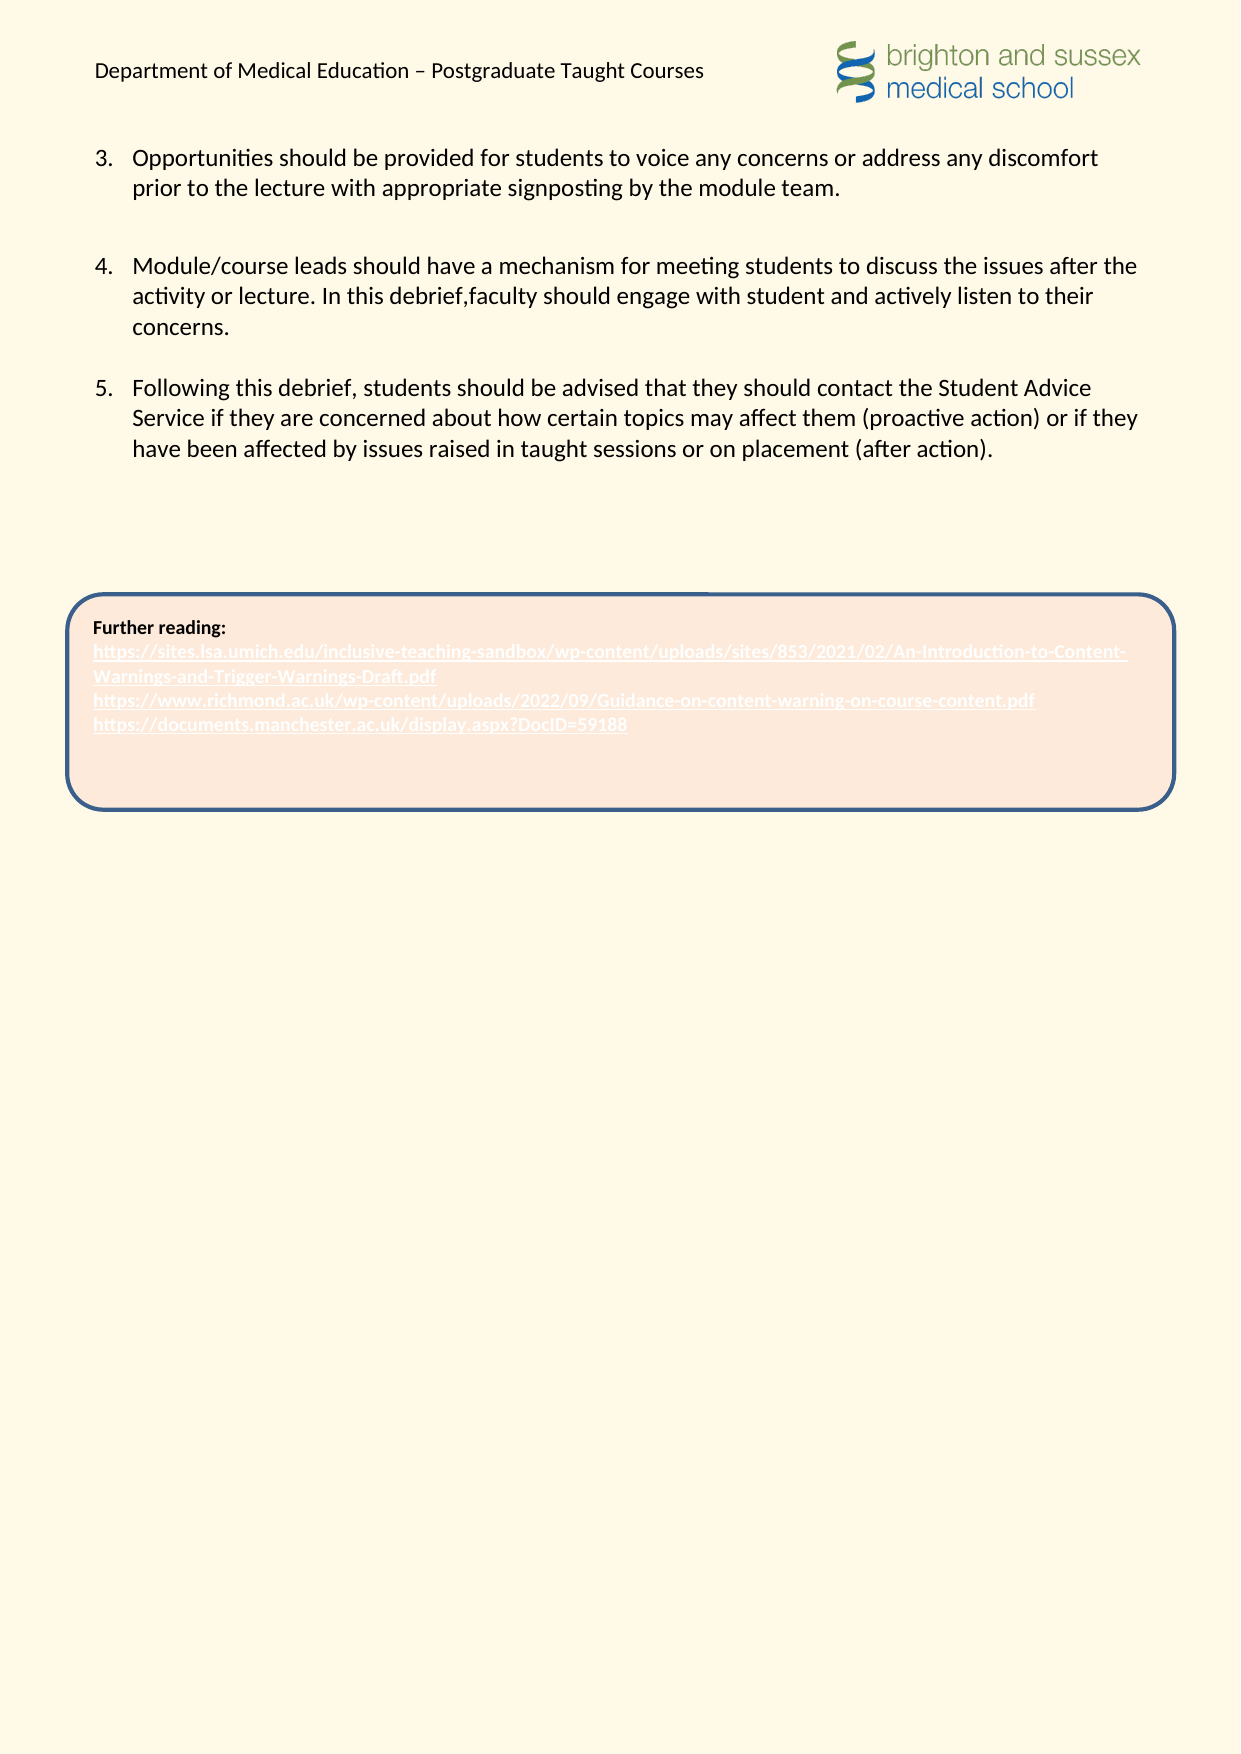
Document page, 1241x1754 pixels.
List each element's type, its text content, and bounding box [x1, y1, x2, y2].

list Opportunities should be provided for students to voice any concerns or address any discomfort prior to the lecture with appropriate signposting by the module team. [94, 142, 1146, 203]
picture [826, 36, 1151, 108]
list Following this debrief, students should be advised that they should contact the Student Advice Service if they are concerned about how certain topics may affect them (proactive action) or if they have been affected by issues raised in taught sessions or on placement (after action). [94, 372, 1146, 464]
list Module/course leads should have a mechanism for meeting students to discuss the issues after the activity or lecture. In this debrief,faculty should engage with student and actively listen to their concerns. [94, 250, 1146, 342]
